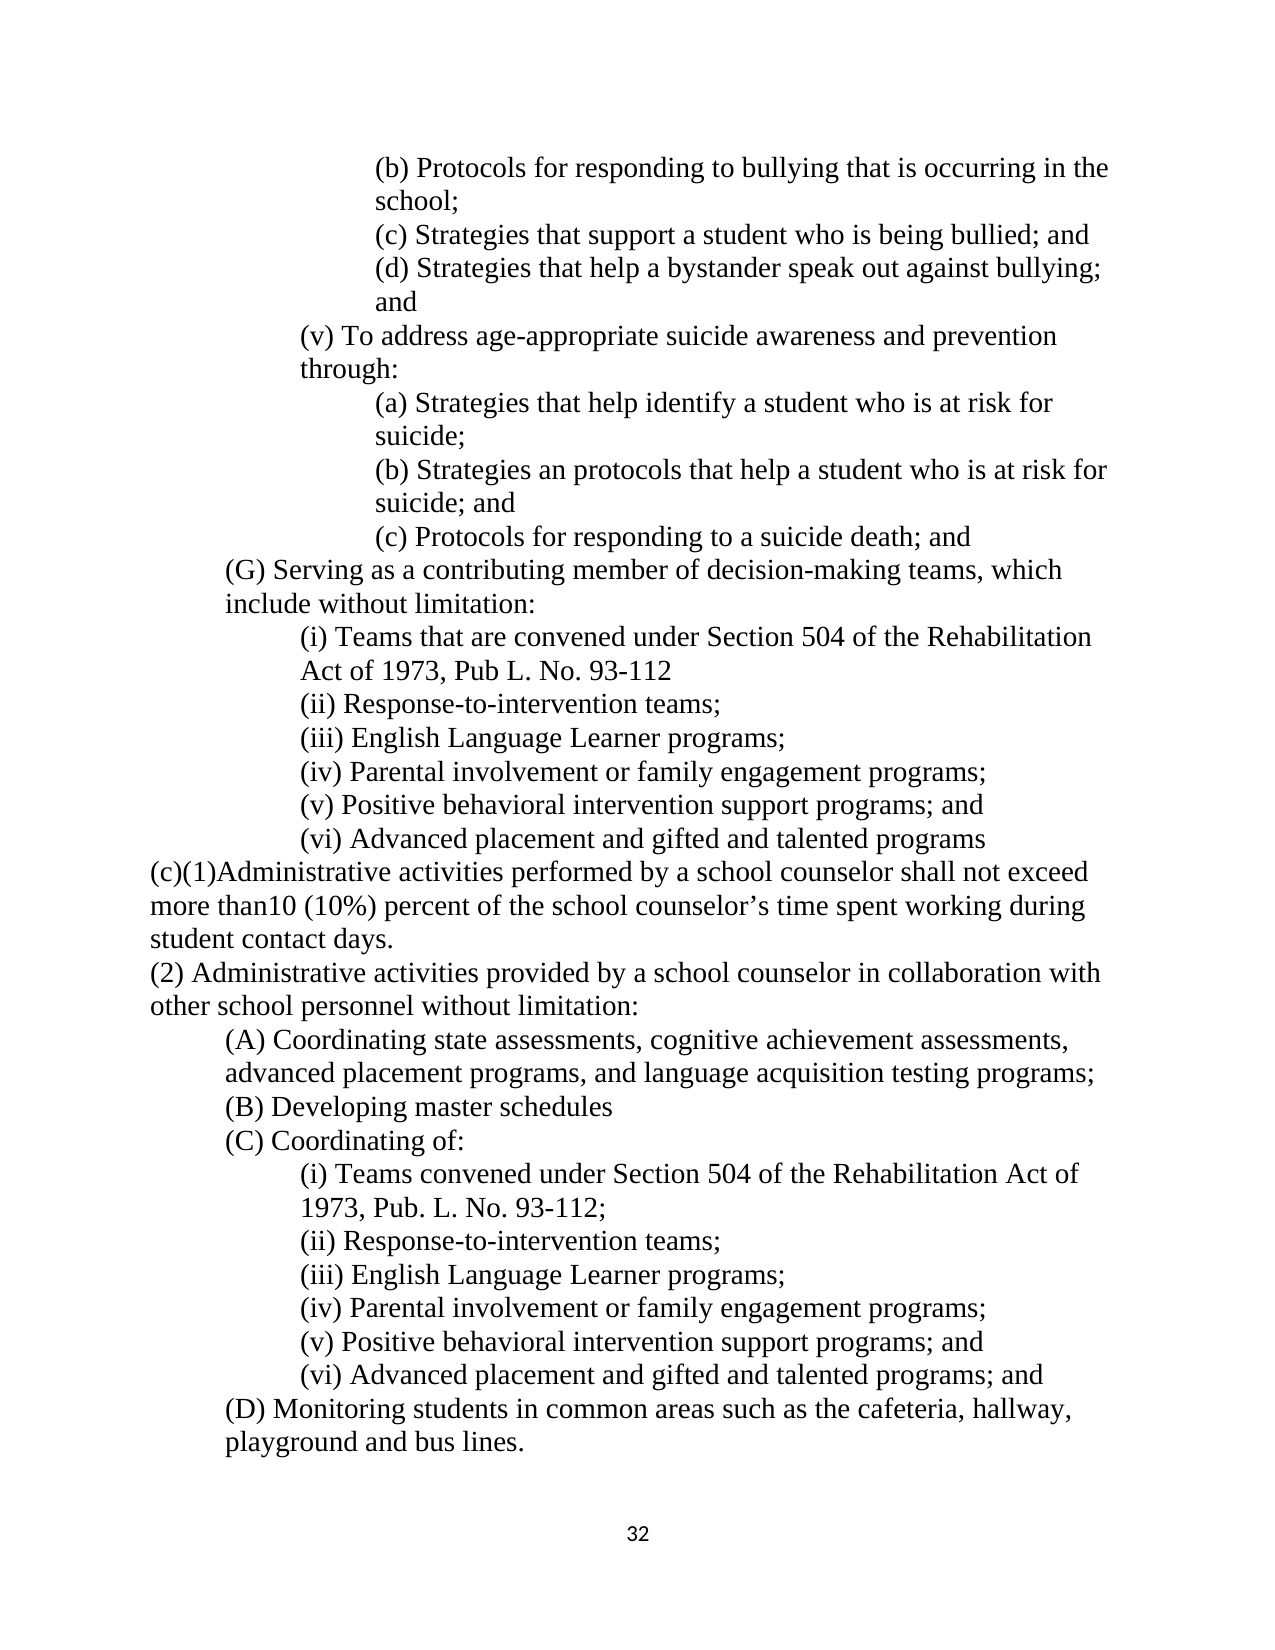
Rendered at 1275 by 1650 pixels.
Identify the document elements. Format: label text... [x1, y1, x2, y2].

text (vi) Advanced placement and gifted and talented programs; and [150, 1357, 1125, 1391]
text (B) Developing master schedules [150, 1089, 1125, 1123]
text (v) To address age-appropriate suicide awareness and prevention through: [300, 318, 1125, 385]
text (iv) Parental involvement or family engagement programs; [150, 1290, 1125, 1324]
text (b) Strategies an protocols that help a student who is at risk for suicide; and [375, 452, 1125, 519]
text (d) Strategies that help a bystander speak out against bullying; and [375, 251, 1125, 318]
text (i) Teams convened under Section 504 of the Rehabilitation Act of 1973, Pub. L. No. 93-112; [300, 1156, 1125, 1223]
text (iii) English Language Learner programs; [150, 720, 1125, 754]
text (2) Administrative activities provided by a school counselor in collaboration with other school personnel without limitation: [150, 955, 1125, 1022]
text (c) Protocols for responding to a suicide death; and [150, 519, 1125, 552]
text (ii) Response-to-intervention teams; [150, 1223, 1125, 1257]
text (a) Strategies that help identify a student who is at risk for suicide; [375, 385, 1125, 452]
text (A) Coordinating state assessments, cognitive achievement assessments, advanced placement programs, and language acquisition testing programs; [225, 1022, 1125, 1089]
text (c)(1)Administrative activities performed by a school counselor shall not exceed more than10 (10%) percent of the school counselor’s time spent working during student contact days. [150, 854, 1125, 955]
text (i) Teams that are convened under Section 504 of the Rehabilitation Act of 1973, Pub L. No. 93-112 [300, 619, 1125, 687]
text (ii) Response-to-intervention teams; [150, 687, 1125, 720]
text (C) Coordinating of: [150, 1123, 1125, 1156]
text (vi) Advanced placement and gifted and talented programs [150, 821, 1125, 854]
text (D) Monitoring students in common areas such as the cafeteria, hallway, playground and bus lines. [225, 1391, 1125, 1458]
text (v) Positive behavioral intervention support programs; and [150, 1324, 1125, 1357]
text (iv) Parental involvement or family engagement programs; [150, 754, 1125, 787]
text (v) Positive behavioral intervention support programs; and [150, 787, 1125, 821]
text (iii) English Language Learner programs; [150, 1257, 1125, 1290]
text (b) Protocols for responding to bullying that is occurring in the school; [375, 150, 1125, 217]
text (G) Serving as a contributing member of decision-making teams, which include without limitation: [225, 552, 1125, 619]
text (c) Strategies that support a student who is being bullied; and [375, 217, 1125, 251]
